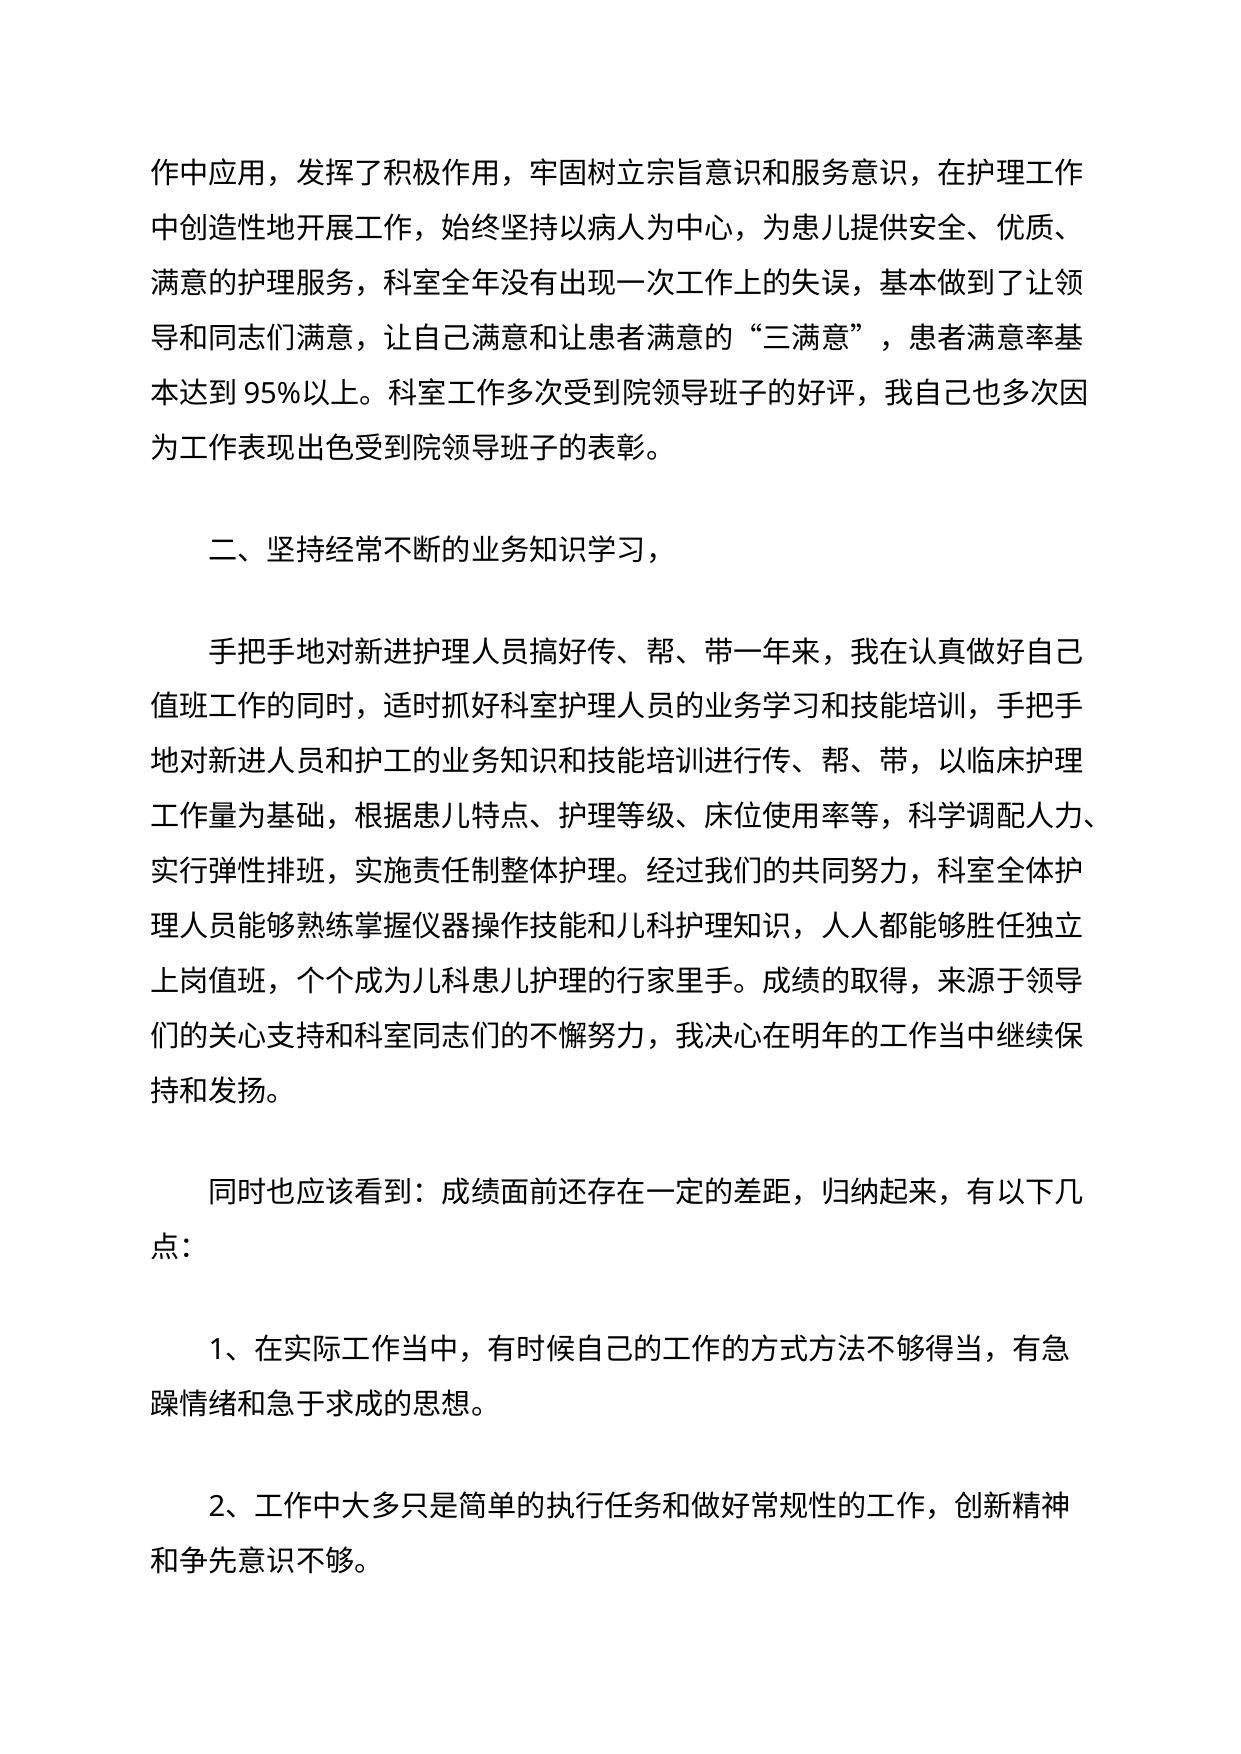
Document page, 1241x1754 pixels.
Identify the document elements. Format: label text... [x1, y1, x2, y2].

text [150, 150, 1090, 467]
text 二、坚持经常不断的业务知识学习， [150, 526, 1090, 569]
text 同时也应该看到：成绩面前还存在一定的差距，归纳起来，有以下几点： [150, 1169, 1090, 1266]
text 2、工作中大多只是简单的执行任务和做好常规性的工作，创新精神和争先意识不够。 [150, 1482, 1090, 1580]
text 手把手地对新进护理人员搞好传、帮、带一年来，我在认真做好自己值班工作的同时，适时抓好科室护理人员的业务学习和技能培训，手把手地对新进人员和护工的业务知识和技能培训进行传、帮、带，以临床护理工作量为基础，根据患儿特点、护理等级、床位使用率等，科学调配人力、实行弹性排班，实施责任制整体护理。经过我们的共同努力，科室全体护理人员能够熟练掌握仪器操作技能和儿科护理知识，人人都能够胜任独立上岗值班，个个成为儿科患儿护理的行家里手。成绩的取得，来源于领导们的关心支持和科室同志们的不懈努力，我决心在明年的工作当中继续保持和发扬。 [150, 628, 1090, 1109]
text 1、在实际工作当中，有时候自己的工作的方式方法不够得当，有急躁情绪和急于求成的思想。 [150, 1326, 1090, 1423]
